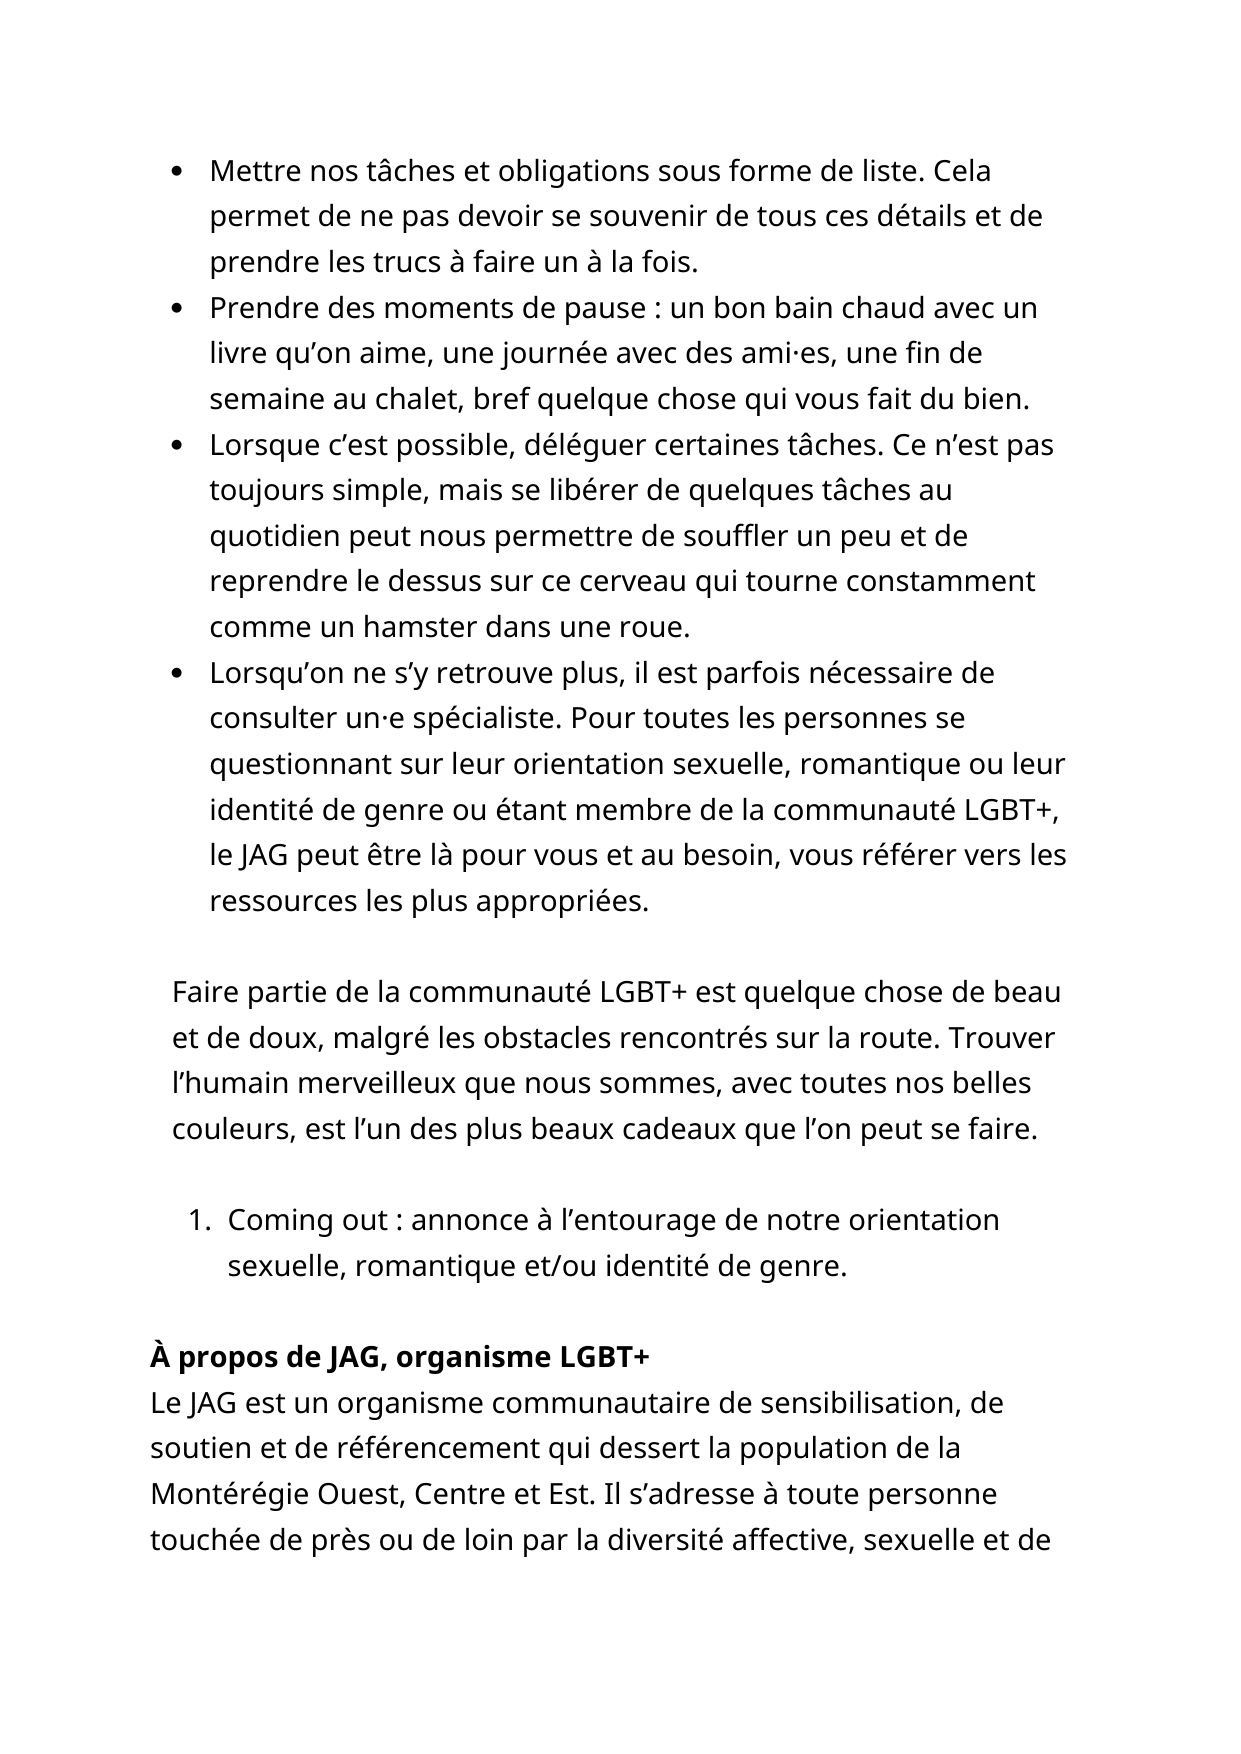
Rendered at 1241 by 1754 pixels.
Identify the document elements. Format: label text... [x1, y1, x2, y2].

list Lorsque c’est possible, déléguer certaines tâches. Ce n’est pas toujours simple, mais se libérer de quelques tâches au quotidien peut nous permettre de souffler un peu et de reprendre le dessus sur ce cerveau qui tourne constamment comme un hamster dans une roue. [172, 424, 1090, 646]
text Faire partie de la communauté LGBT+ est quelque chose de beau et de doux, malgré les obstacles rencontrés sur la route. Trouver l’humain merveilleux que nous sommes, avec toutes nos belles couleurs, est l’un des plus beaux cadeaux que l’on peut se faire. [172, 971, 1090, 1148]
list Lorsqu’on ne s’y retrouve plus, il est parfois nécessaire de consulter un·e spécialiste. Pour toutes les personnes se questionnant sur leur orientation sexuelle, romantique ou leur identité de genre ou étant membre de la communauté LGBT+, le JAG peut être là pour vous et au besoin, vous référer vers les ressources les plus appropriées. [172, 652, 1090, 920]
text À propos de JAG, organisme LGBT+ [150, 1336, 1090, 1376]
list Coming out : annonce à l’entourage de notre orientation sexuelle, romantique et/ou identité de genre. [187, 1199, 1090, 1285]
list Prendre des moments de pause : un bon bain chaud avec un livre qu’on aime, une journée avec des ami·es, une fin de semaine au chalet, bref quelque chose qui vous fait du bien. [172, 287, 1090, 418]
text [150, 1382, 1090, 1558]
list Mettre nos tâches et obligations sous forme de liste. Cela permet de ne pas devoir se souvenir de tous ces détails et de prendre les trucs à faire un à la fois. [172, 150, 1090, 281]
